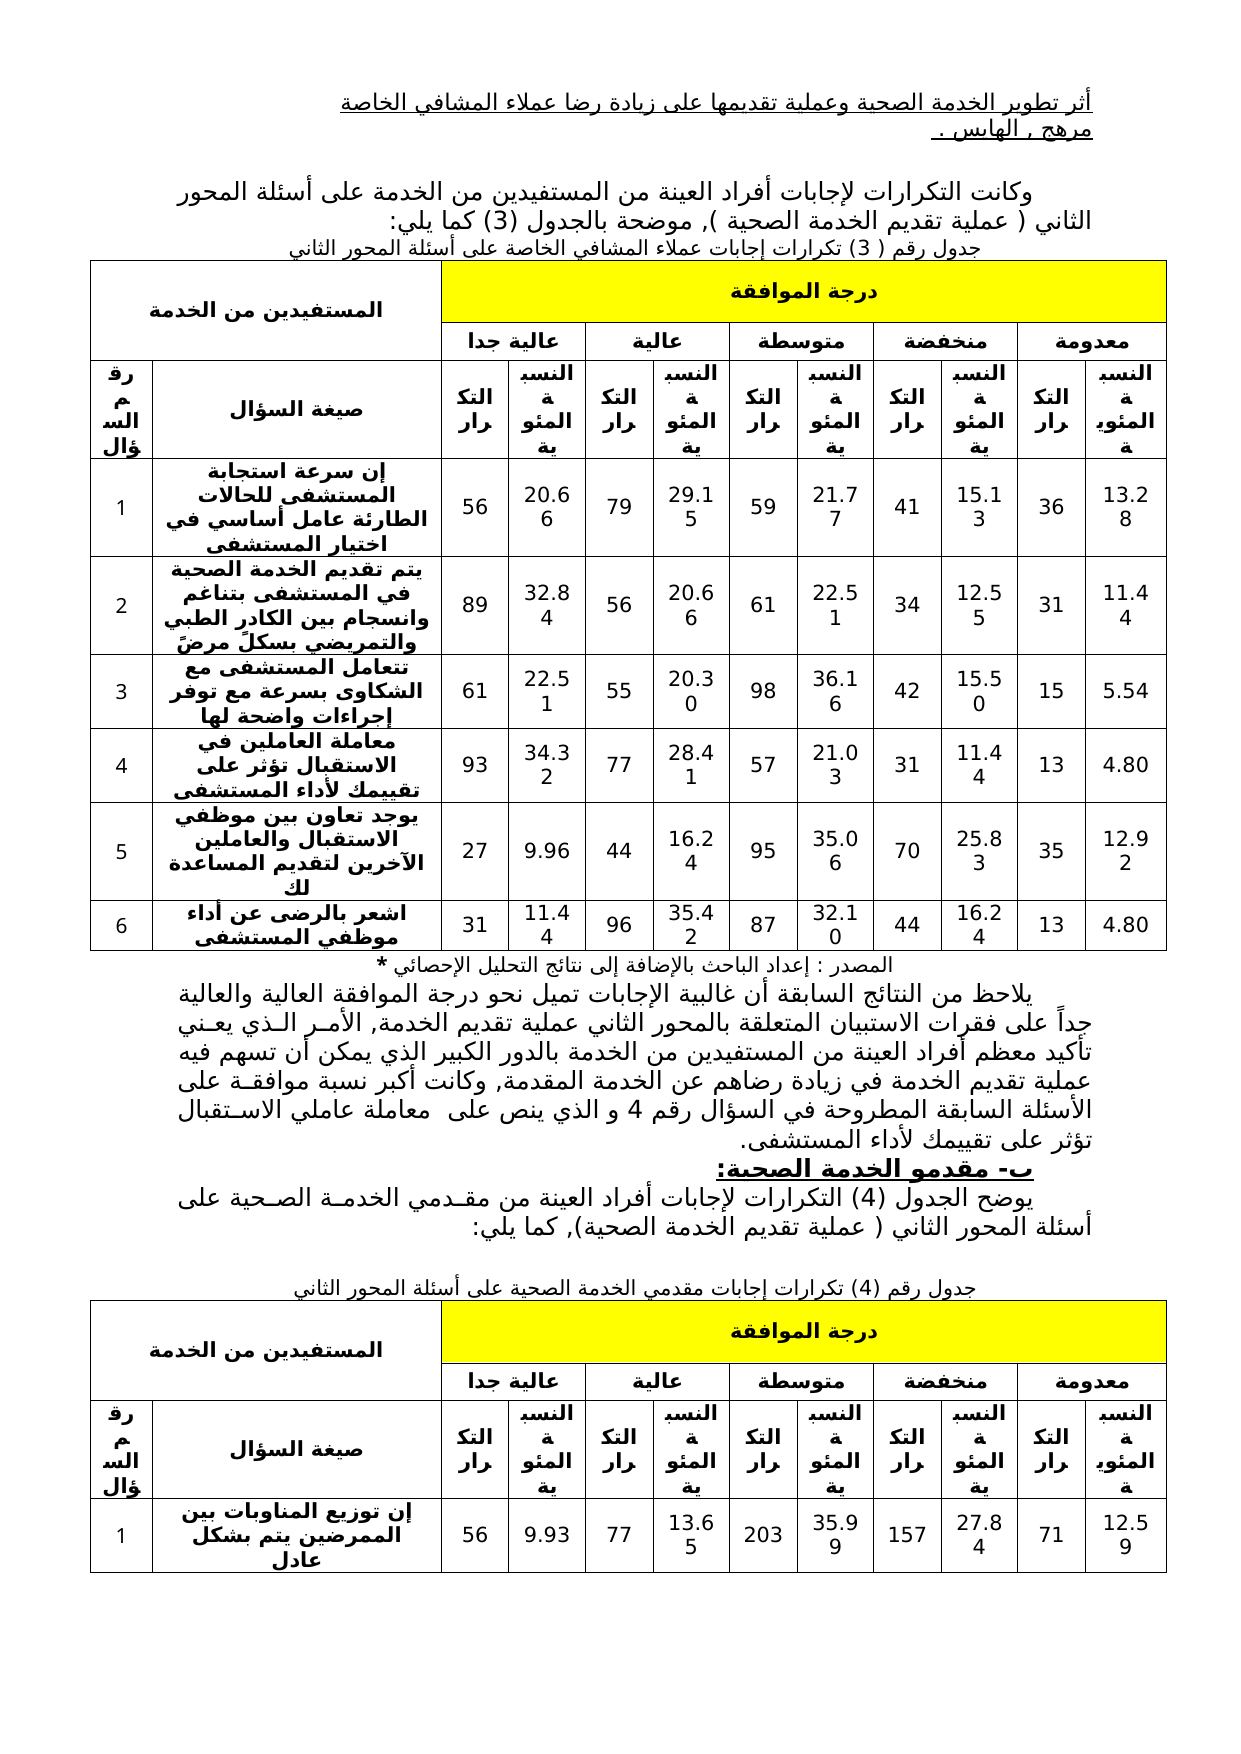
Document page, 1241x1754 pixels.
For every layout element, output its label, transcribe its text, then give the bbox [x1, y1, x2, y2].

table_cell التكرار [874, 361, 941, 458]
table_cell إن توزيع المناوبات بين الممرضين يتم بشكل عادل [153, 1499, 441, 1572]
table_cell 2 [91, 557, 152, 654]
table_cell 12.55 [942, 557, 1017, 654]
table_cell 21.03 [798, 729, 873, 802]
table_cell 21.77 [798, 459, 873, 556]
table_cell 15.50 [942, 655, 1017, 728]
table_cell معاملة العاملين في الاستقبال تؤثر على تقييمك لأداء المستشفى [153, 729, 441, 802]
table_cell 32.10 [798, 901, 873, 949]
table_cell 31 [874, 729, 941, 802]
table_cell 32.84 [509, 557, 585, 654]
table_cell 20.66 [509, 459, 585, 556]
table_cell 13.65 [654, 1499, 729, 1572]
table_cell 157 [874, 1499, 941, 1572]
table_cell 1 [91, 1499, 152, 1572]
table_cell 56 [442, 459, 508, 556]
text جدول رقم ( 3) تكرارات إجابات عملاء المشافي الخاصة على أسئلة المحور الثاني [177, 236, 1093, 260]
table_cell التكرار [874, 1401, 941, 1498]
table_cell رقم السؤال [91, 361, 152, 458]
table_cell 96 [586, 901, 653, 949]
table_cell التكرار [730, 361, 797, 458]
table_cell 36 [1018, 459, 1085, 556]
table_cell 9.96 [509, 803, 585, 900]
table_cell 16.24 [942, 901, 1017, 949]
table_cell النسبة المئوية [942, 361, 1017, 458]
table_cell التكرار [442, 361, 508, 458]
table_cell النسبة المئوية [654, 361, 729, 458]
table_cell 5 [91, 803, 152, 900]
text وكانت التكرارات لإجابات أفراد العينة من المستفيدين من الخدمة على أسئلة المحور الثاني ( عملية تقديم الخدمة الصحية ), موضحة بالجدول (3) كما يلي: [177, 177, 1092, 236]
table_header المستفيدين من الخدمة [91, 261, 441, 360]
table_cell 15 [1018, 655, 1085, 728]
table_cell التكرار [730, 1401, 797, 1498]
table_cell التكرار [586, 361, 653, 458]
table_cell النسبة المئوية [509, 361, 585, 458]
table_cell 13 [1018, 901, 1085, 949]
text يلاحظ من النتائج السابقة أن غالبية الإجابات تميل نحو درجة الموافقة العالية والعالية جداً على فقرات الاستبيان المتعلقة بالمحور الثاني عملية تقديم الخدمة, الأمر الذي يعني تأكيد معظم أفراد العينة من المستفيدين من الخدمة بالدور الكبير الذي يمكن أن تسهم فيه عملية تقديم الخدمة في زيادة رضاهم عن الخدمة المقدمة, وكانت أكبر نسبة موافقة على الأسئلة السابقة المطروحة في السؤال رقم 4 و الذي ينص على معاملة عاملي الاستقبال تؤثر على تقييمك لأداء المستشفى. [177, 979, 1092, 1154]
table_cell 70 [874, 803, 941, 900]
table_cell 35.06 [798, 803, 873, 900]
table_cell 44 [874, 901, 941, 949]
table_header المستفيدين من الخدمة [91, 1301, 441, 1400]
table_cell 77 [586, 729, 653, 802]
text * المصدر : إعداد الباحث بالإضافة إلى نتائج التحليل الإحصائي [177, 951, 1092, 979]
table_cell صيغة السؤال [153, 361, 441, 458]
table_cell 31 [1018, 557, 1085, 654]
table_cell 5.54 [1086, 655, 1166, 728]
table_cell 16.24 [654, 803, 729, 900]
table_cell 11.44 [509, 901, 585, 949]
table_cell 34 [874, 557, 941, 654]
table_cell النسبة المئوية [1086, 361, 1166, 458]
table_cell 4.80 [1086, 729, 1166, 802]
table_cell التكرار [442, 1401, 508, 1498]
table_cell 1 [91, 459, 152, 556]
table_cell متوسطة [730, 323, 873, 360]
table_cell 35 [1018, 803, 1085, 900]
table_cell 22.51 [509, 655, 585, 728]
table_cell 11.44 [1086, 557, 1166, 654]
table_cell متوسطة [730, 1364, 873, 1400]
table_cell النسبة المئوية [798, 1401, 873, 1498]
table_cell 61 [442, 655, 508, 728]
table_cell 57 [730, 729, 797, 802]
table_cell 35.42 [654, 901, 729, 949]
table_cell معدومة [1018, 1364, 1166, 1400]
table_cell 35.99 [798, 1499, 873, 1572]
table_cell 203 [730, 1499, 797, 1572]
table_cell 98 [730, 655, 797, 728]
table_cell 20.30 [654, 655, 729, 728]
table_cell رقم السؤال [91, 1401, 152, 1498]
table_cell صيغة السؤال [153, 1401, 441, 1498]
table_cell 4.80 [1086, 901, 1166, 949]
table_cell 79 [586, 459, 653, 556]
table_cell عالية [586, 1364, 729, 1400]
table_cell عالية [586, 323, 729, 360]
table_cell 44 [586, 803, 653, 900]
text جدول رقم (4) تكرارات إجابات مقدمي الخدمة الصحية على أسئلة المحور الثاني [177, 1276, 1093, 1300]
table_cell 29.15 [654, 459, 729, 556]
table_header درجة الموافقة [442, 261, 1166, 322]
table_cell منخفضة [874, 1364, 1017, 1400]
table_cell معدومة [1018, 323, 1166, 360]
table_cell اشعر بالرضى عن أداء موظفي المستشفى [153, 901, 441, 949]
table_cell عالية جدا [442, 323, 585, 360]
text ب- مقدمو الخدمة الصحية: [177, 1154, 1092, 1183]
table_cell 87 [730, 901, 797, 949]
table_cell 56 [586, 557, 653, 654]
table_cell 36.16 [798, 655, 873, 728]
table_cell 13.28 [1086, 459, 1166, 556]
table_cell النسبة المئوية [942, 1401, 1017, 1498]
table_cell 77 [586, 1499, 653, 1572]
table_cell إن سرعة استجابة المستشفى للحالات الطارئة عامل أساسي في اختيار المستشفى [153, 459, 441, 556]
table_cell منخفضة [874, 323, 1017, 360]
table_cell 6 [91, 901, 152, 949]
table_cell 12.59 [1086, 1499, 1166, 1572]
table_cell 55 [586, 655, 653, 728]
table_cell 56 [442, 1499, 508, 1572]
table_cell التكرار [586, 1401, 653, 1498]
table_cell 9.93 [509, 1499, 585, 1572]
table_cell 89 [442, 557, 508, 654]
table_cell 12.92 [1086, 803, 1166, 900]
table_cell 3 [91, 655, 152, 728]
table_cell 27 [442, 803, 508, 900]
table_cell 22.51 [798, 557, 873, 654]
table_cell 34.32 [509, 729, 585, 802]
table_cell يتم تقديم الخدمة الصحية في المستشفى بتناغم وانسجام بين الكادر الطبي والتمريضي بسكلً مرضً [153, 557, 441, 654]
table_cell النسبة المئوية [1086, 1401, 1166, 1498]
table_cell 71 [1018, 1499, 1085, 1572]
table_cell 13 [1018, 729, 1085, 802]
table_cell 41 [874, 459, 941, 556]
table_cell 25.83 [942, 803, 1017, 900]
table_cell 93 [442, 729, 508, 802]
text يوضح الجدول (4) التكرارات لإجابات أفراد العينة من مقدمي الخدمة الصحية على أسئلة المحور الثاني ( عملية تقديم الخدمة الصحية), كما يلي: [177, 1183, 1092, 1242]
table_cell النسبة المئوية [798, 361, 873, 458]
table_cell التكرار [1018, 361, 1085, 458]
table_cell يوجد تعاون بين موظفي الاستقبال والعاملين الآخرين لتقديم المساعدة لك [153, 803, 441, 900]
table_cell 20.66 [654, 557, 729, 654]
table_cell عالية جدا [442, 1364, 585, 1400]
table_cell 28.41 [654, 729, 729, 802]
table_cell النسبة المئوية [509, 1401, 585, 1498]
table_cell 27.84 [942, 1499, 1017, 1572]
table_header درجة الموافقة [442, 1301, 1166, 1362]
table_cell 59 [730, 459, 797, 556]
table_cell 31 [442, 901, 508, 949]
table_cell 95 [730, 803, 797, 900]
table_cell تتعامل المستشفى مع الشكاوى بسرعة مع توفر إجراءات واضحة لها [153, 655, 441, 728]
table_cell النسبة المئوية [654, 1401, 729, 1498]
table_cell 42 [874, 655, 941, 728]
table_cell 4 [91, 729, 152, 802]
table_cell 15.13 [942, 459, 1017, 556]
table_cell 61 [730, 557, 797, 654]
table_cell التكرار [1018, 1401, 1085, 1498]
table_cell 11.44 [942, 729, 1017, 802]
